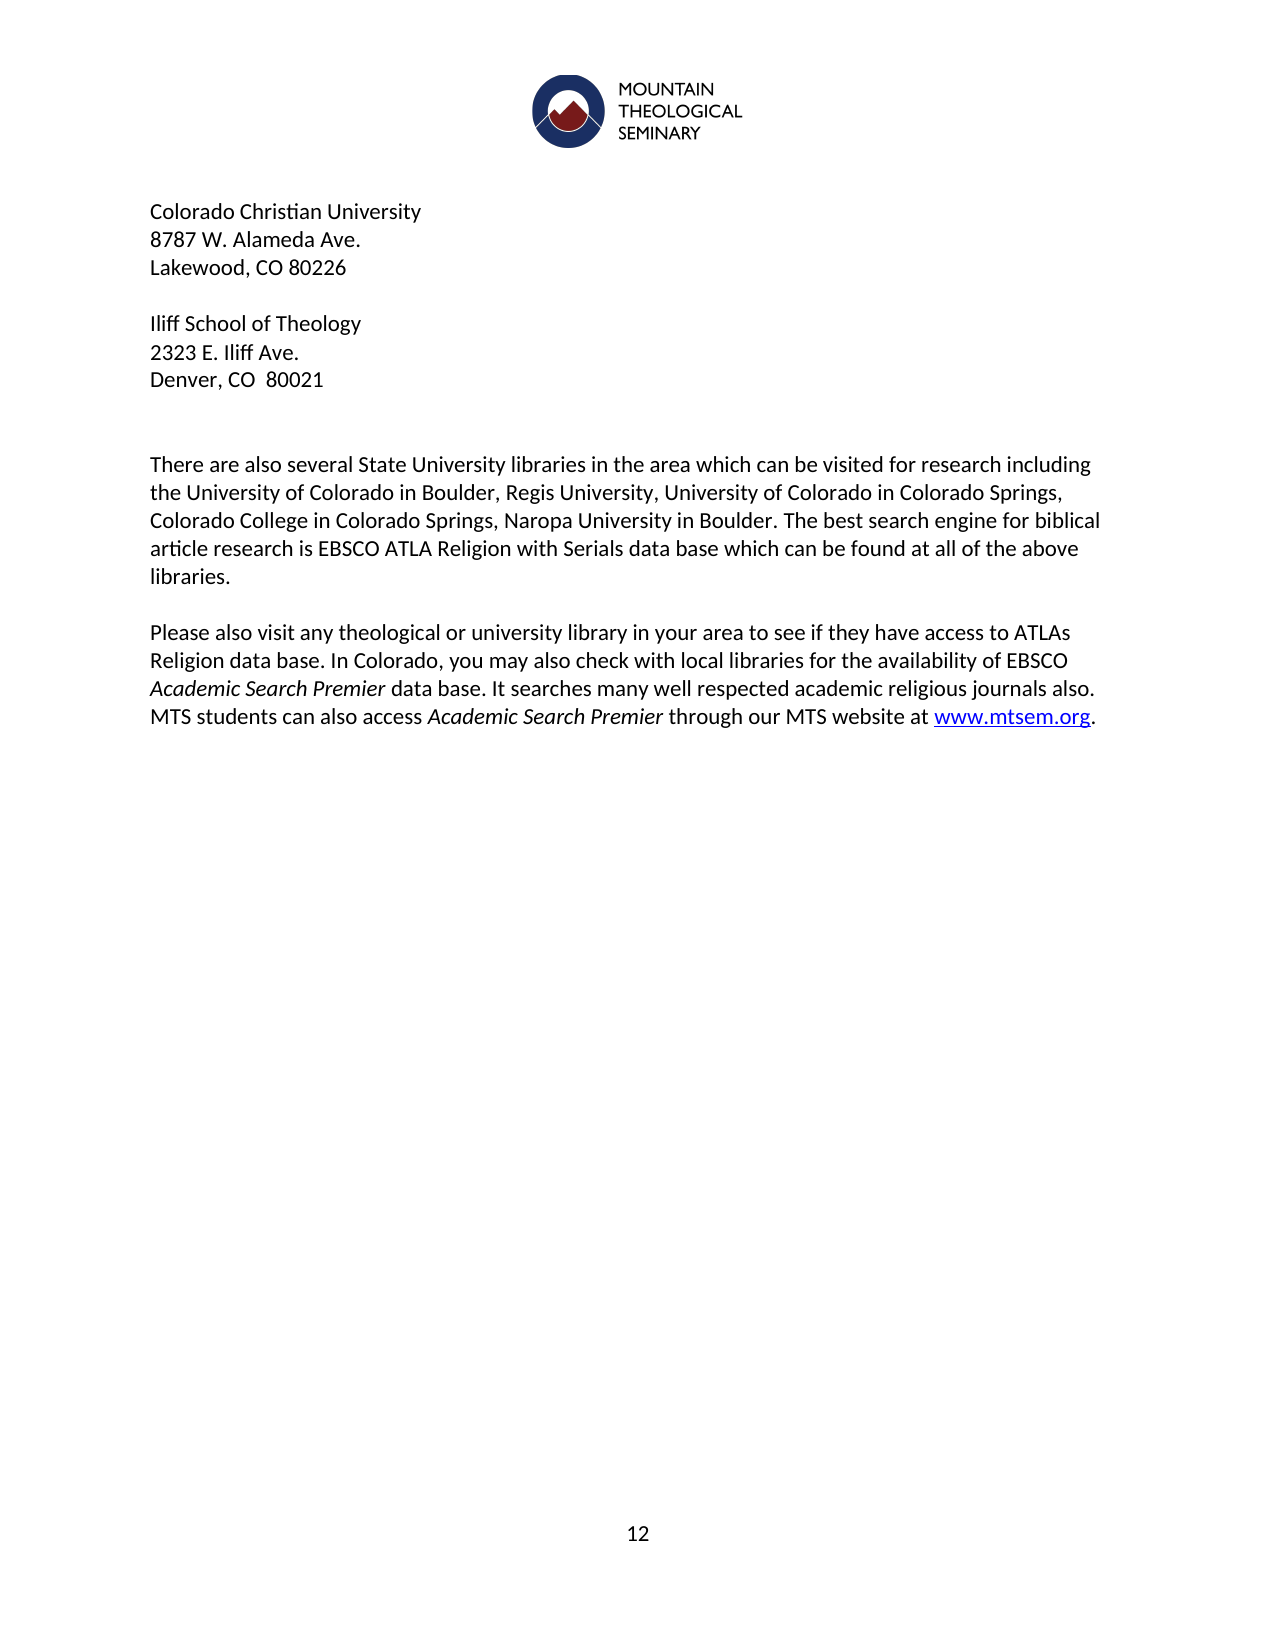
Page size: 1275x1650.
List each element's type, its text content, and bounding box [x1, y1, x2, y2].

text 8787 W. Alameda Ave. [150, 226, 1125, 253]
picture [532, 75, 743, 148]
text Lakewood, CO 80226 [150, 253, 1125, 282]
text Denver, CO 80021 [150, 366, 1125, 394]
text There are also several State University libraries in the area which can be visited for research including the University of Colorado in Boulder, Regis University, University of Colorado in Colorado Springs, Colorado College in Colorado Springs, Naropa University in Boulder. The best search engine for biblical article research is EBSCO ATLA Religion with Serials data base which can be found at all of the above libraries. [150, 450, 1125, 590]
text Colorado Christian University [150, 197, 1125, 226]
text 2323 E. Iliff Ave. [150, 338, 1125, 366]
text Iliff School of Theology [150, 309, 1125, 338]
text Please also visit any theological or university library in your area to see if they have access to ATLAs Religion data base. In Colorado, you may also check with local libraries for the availability of EBSCO Academic Search Premier data base. It searches many well respected academic religious journals also. MTS students can also access Academic Search Premier through our MTS website at www.mtsem.org. [150, 618, 1125, 730]
